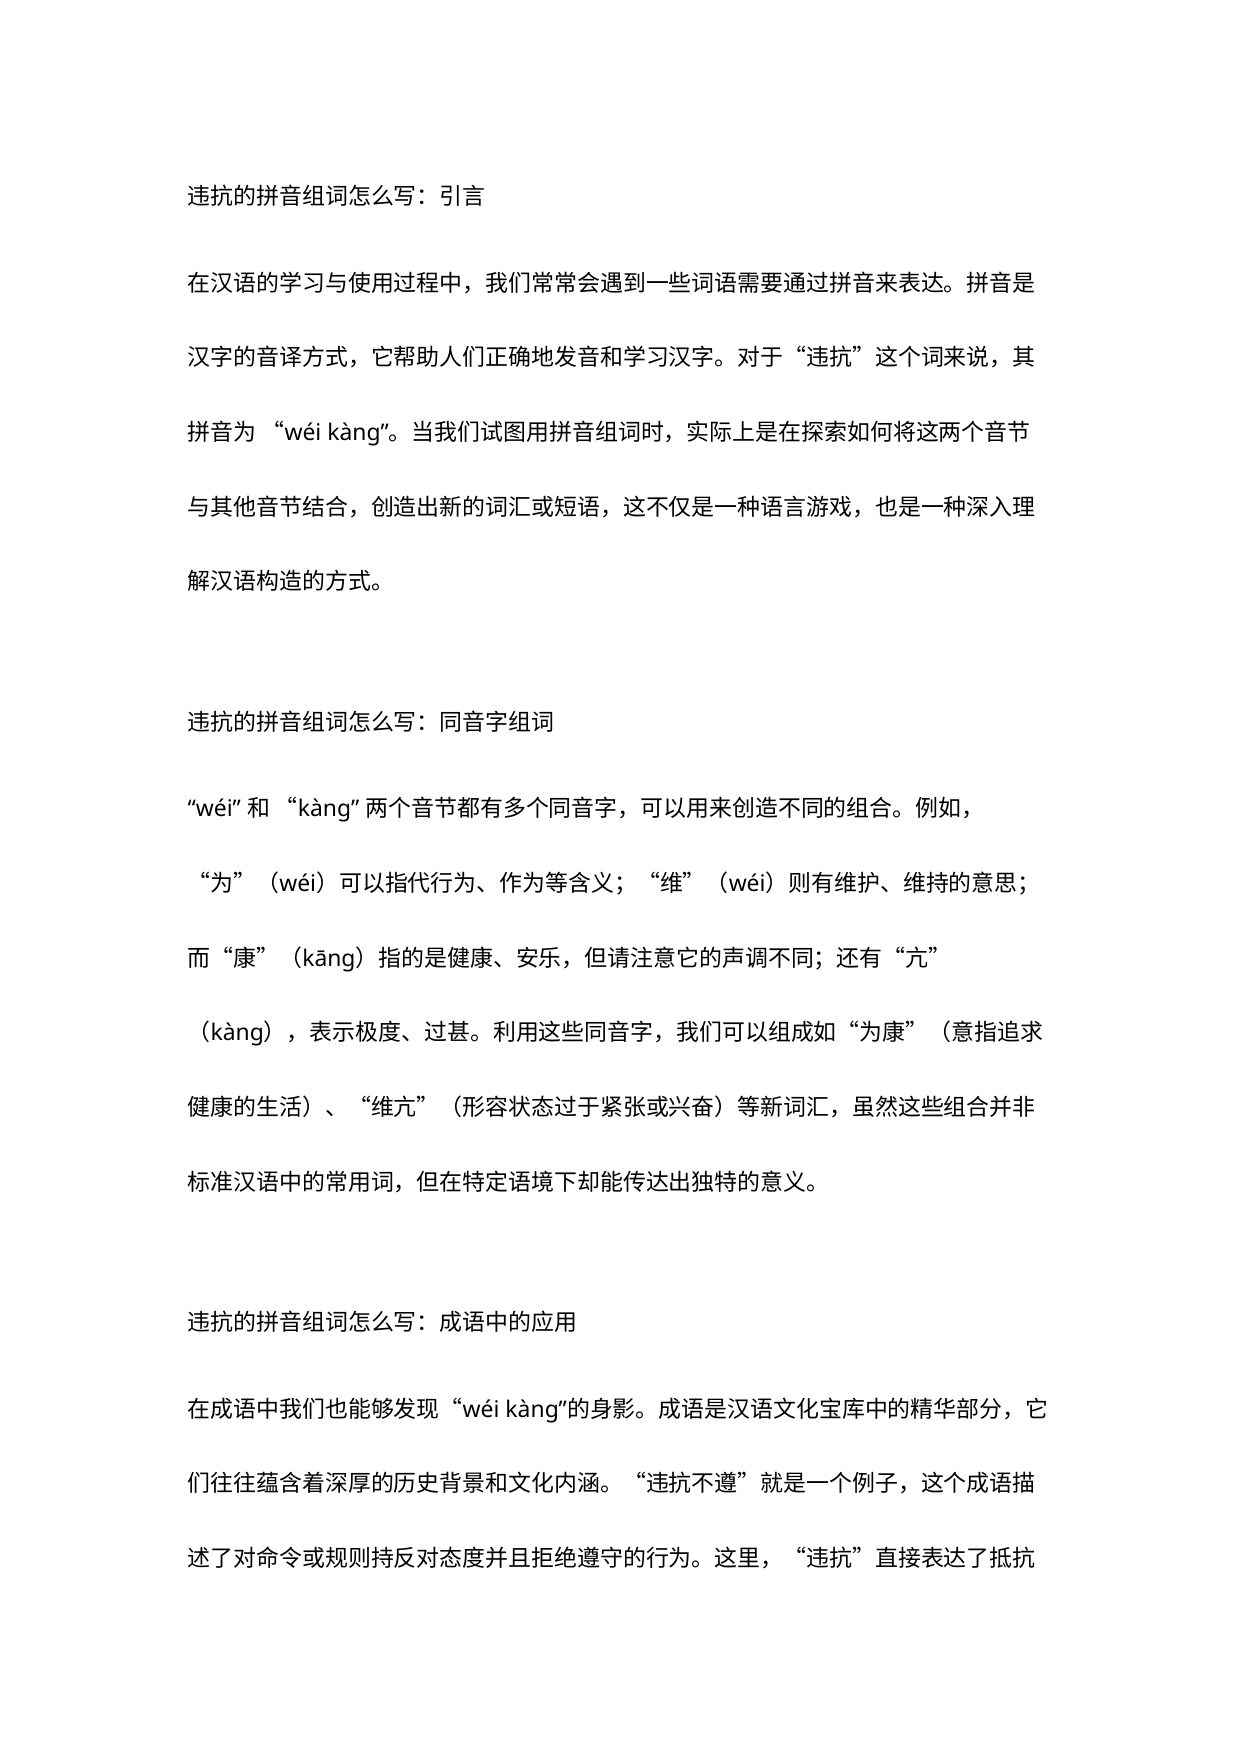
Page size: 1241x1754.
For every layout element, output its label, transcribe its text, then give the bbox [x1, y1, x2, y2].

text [187, 1375, 1053, 1589]
text 违抗的拼音组词怎么写：成语中的应用 [187, 1288, 1053, 1353]
text 违抗的拼音组词怎么写：引言 [187, 162, 1053, 227]
text “wéi” 和 “kàng” 两个音节都有多个同音字，可以用来创造不同的组合。例如，“为”（wéi）可以指代行为、作为等含义；“维”（wéi）则有维护、维持的意思；而“康”（kāng）指的是健康、安乐，但请注意它的声调不同；还有“亢”（kàng），表示极度、过甚。利用这些同音字，我们可以组成如“为康”（意指追求健康的生活）、“维亢”（形容状态过于紧张或兴奋）等新词汇，虽然这些组合并非标准汉语中的常用词，但在特定语境下却能传达出独特的意义。 [187, 774, 1053, 1213]
text 在汉语的学习与使用过程中，我们常常会遇到一些词语需要通过拼音来表达。拼音是汉字的音译方式，它帮助人们正确地发音和学习汉字。对于“违抗”这个词来说，其拼音为 “wéi kàng”。当我们试图用拼音组词时，实际上是在探索如何将这两个音节与其他音节结合，创造出新的词汇或短语，这不仅是一种语言游戏，也是一种深入理解汉语构造的方式。 [187, 248, 1053, 612]
text 违抗的拼音组词怎么写：同音字组词 [187, 688, 1053, 753]
